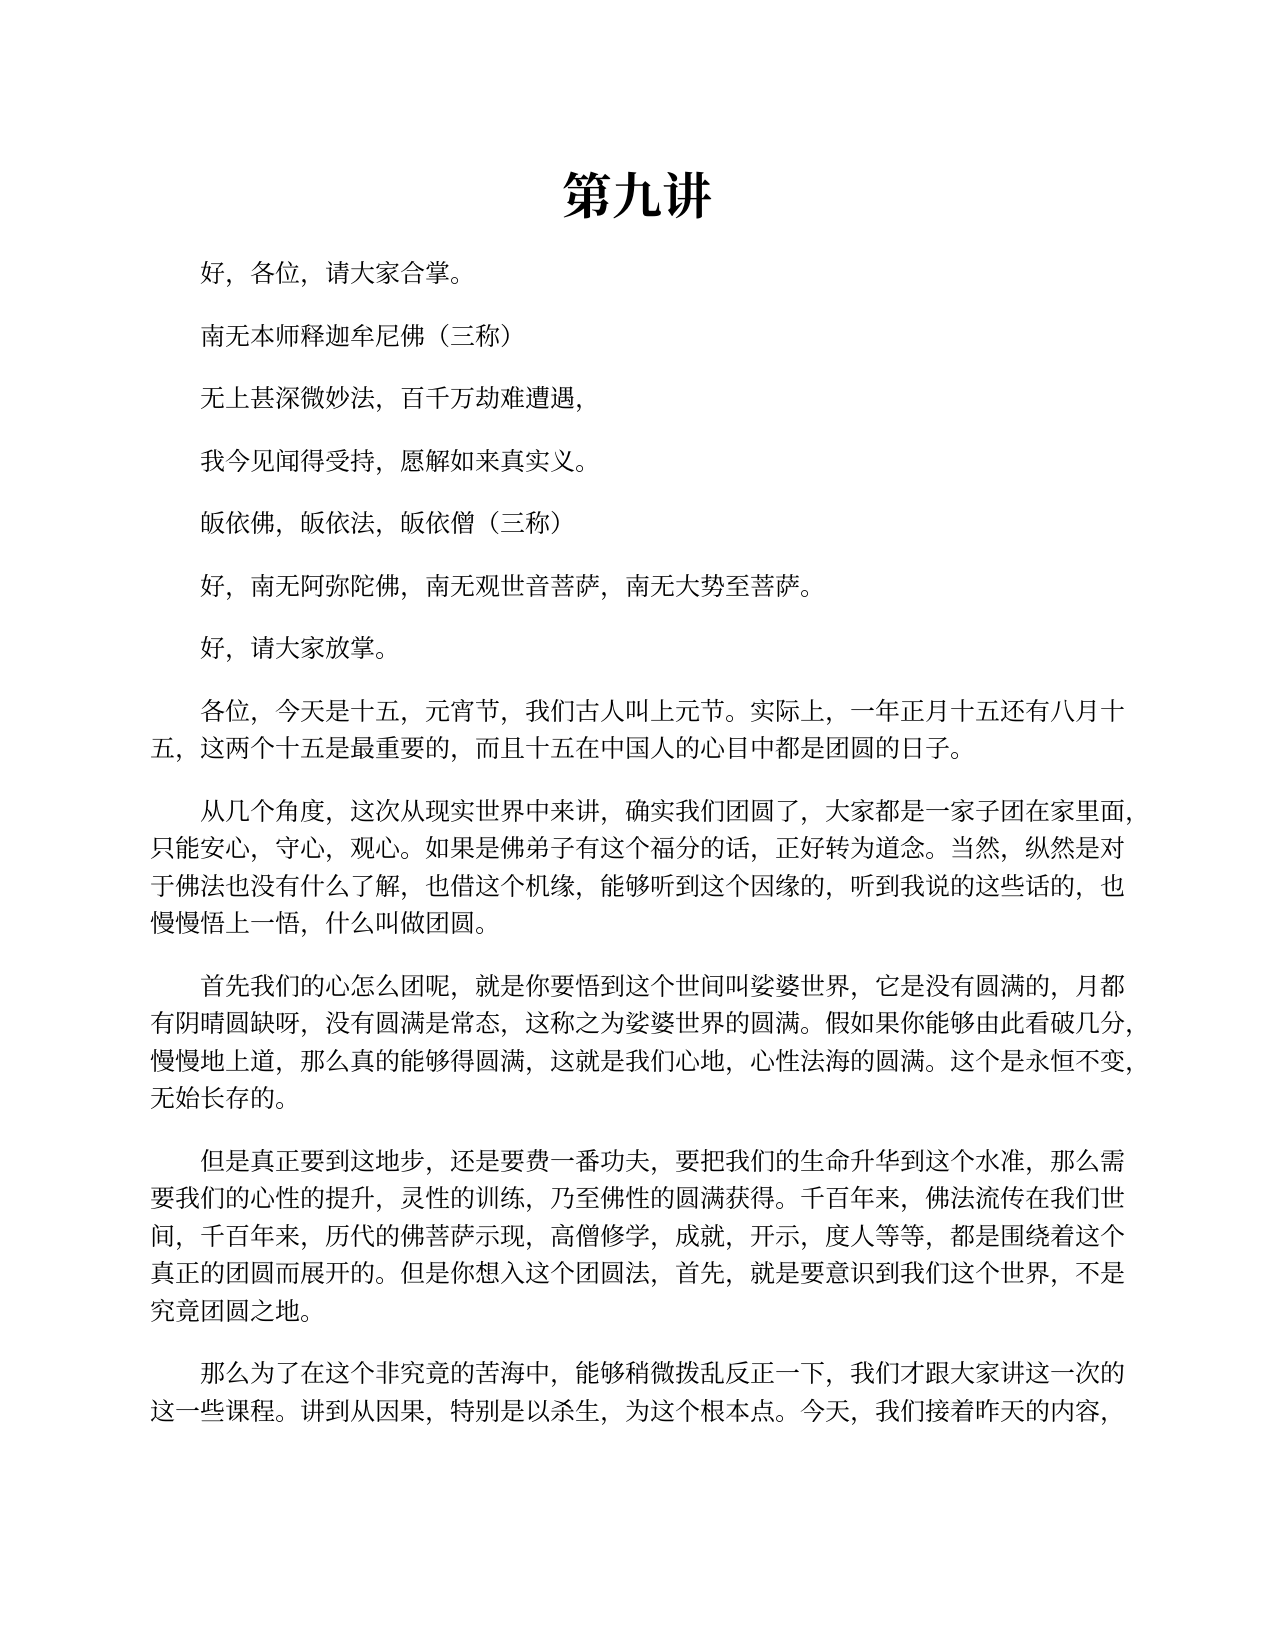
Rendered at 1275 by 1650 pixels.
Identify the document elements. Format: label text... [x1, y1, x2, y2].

text 南无本师释迦牟尼佛（三称） [150, 314, 1125, 352]
text 各位，今天是十五，元宵节，我们古人叫上元节。实际上，一年正月十五还有八月十五，这两个十五是最重要的，而且十五在中国人的心目中都是团圆的日子。 [150, 689, 1125, 764]
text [150, 1352, 1125, 1427]
text 我今见闻得受持，愿解如来真实义。 [150, 439, 1125, 477]
text 首先我们的心怎么团呢，就是你要悟到这个世间叫娑婆世界，它是没有圆满的，月都有阴晴圆缺呀，没有圆满是常态，这称之为娑婆世界的圆满。假如果你能够由此看破几分，慢慢地上道，那么真的能够得圆满，这就是我们心地，心性法海的圆满。这个是永恒不变，无始长存的。 [150, 964, 1125, 1114]
text 但是真正要到这地步，还是要费一番功夫，要把我们的生命升华到这个水准，那么需要我们的心性的提升，灵性的训练，乃至佛性的圆满获得。千百年来，佛法流传在我们世间，千百年来，历代的佛菩萨示现，高僧修学，成就，开示，度人等等，都是围绕着这个真正的团圆而展开的。但是你想入这个团圆法，首先，就是要意识到我们这个世界，不是究竟团圆之地。 [150, 1139, 1125, 1327]
text 好，南无阿弥陀佛，南无观世音菩萨，南无大势至菩萨。 [150, 564, 1125, 602]
text 好，请大家放掌。 [150, 627, 1125, 664]
text 皈依佛，皈依法，皈依僧（三称） [150, 502, 1125, 539]
text 从几个角度，这次从现实世界中来讲，确实我们团圆了，大家都是一家子团在家里面，只能安心，守心，观心。如果是佛弟子有这个福分的话，正好转为道念。当然，纵然是对于佛法也没有什么了解，也借这个机缘，能够听到这个因缘的，听到我说的这些话的，也慢慢悟上一悟，什么叫做团圆。 [150, 789, 1125, 939]
subtitle 第九讲 [150, 167, 1125, 227]
text 无上甚深微妙法，百千万劫难遭遇， [150, 377, 1125, 414]
text 好，各位，请大家合掌。 [150, 252, 1125, 289]
